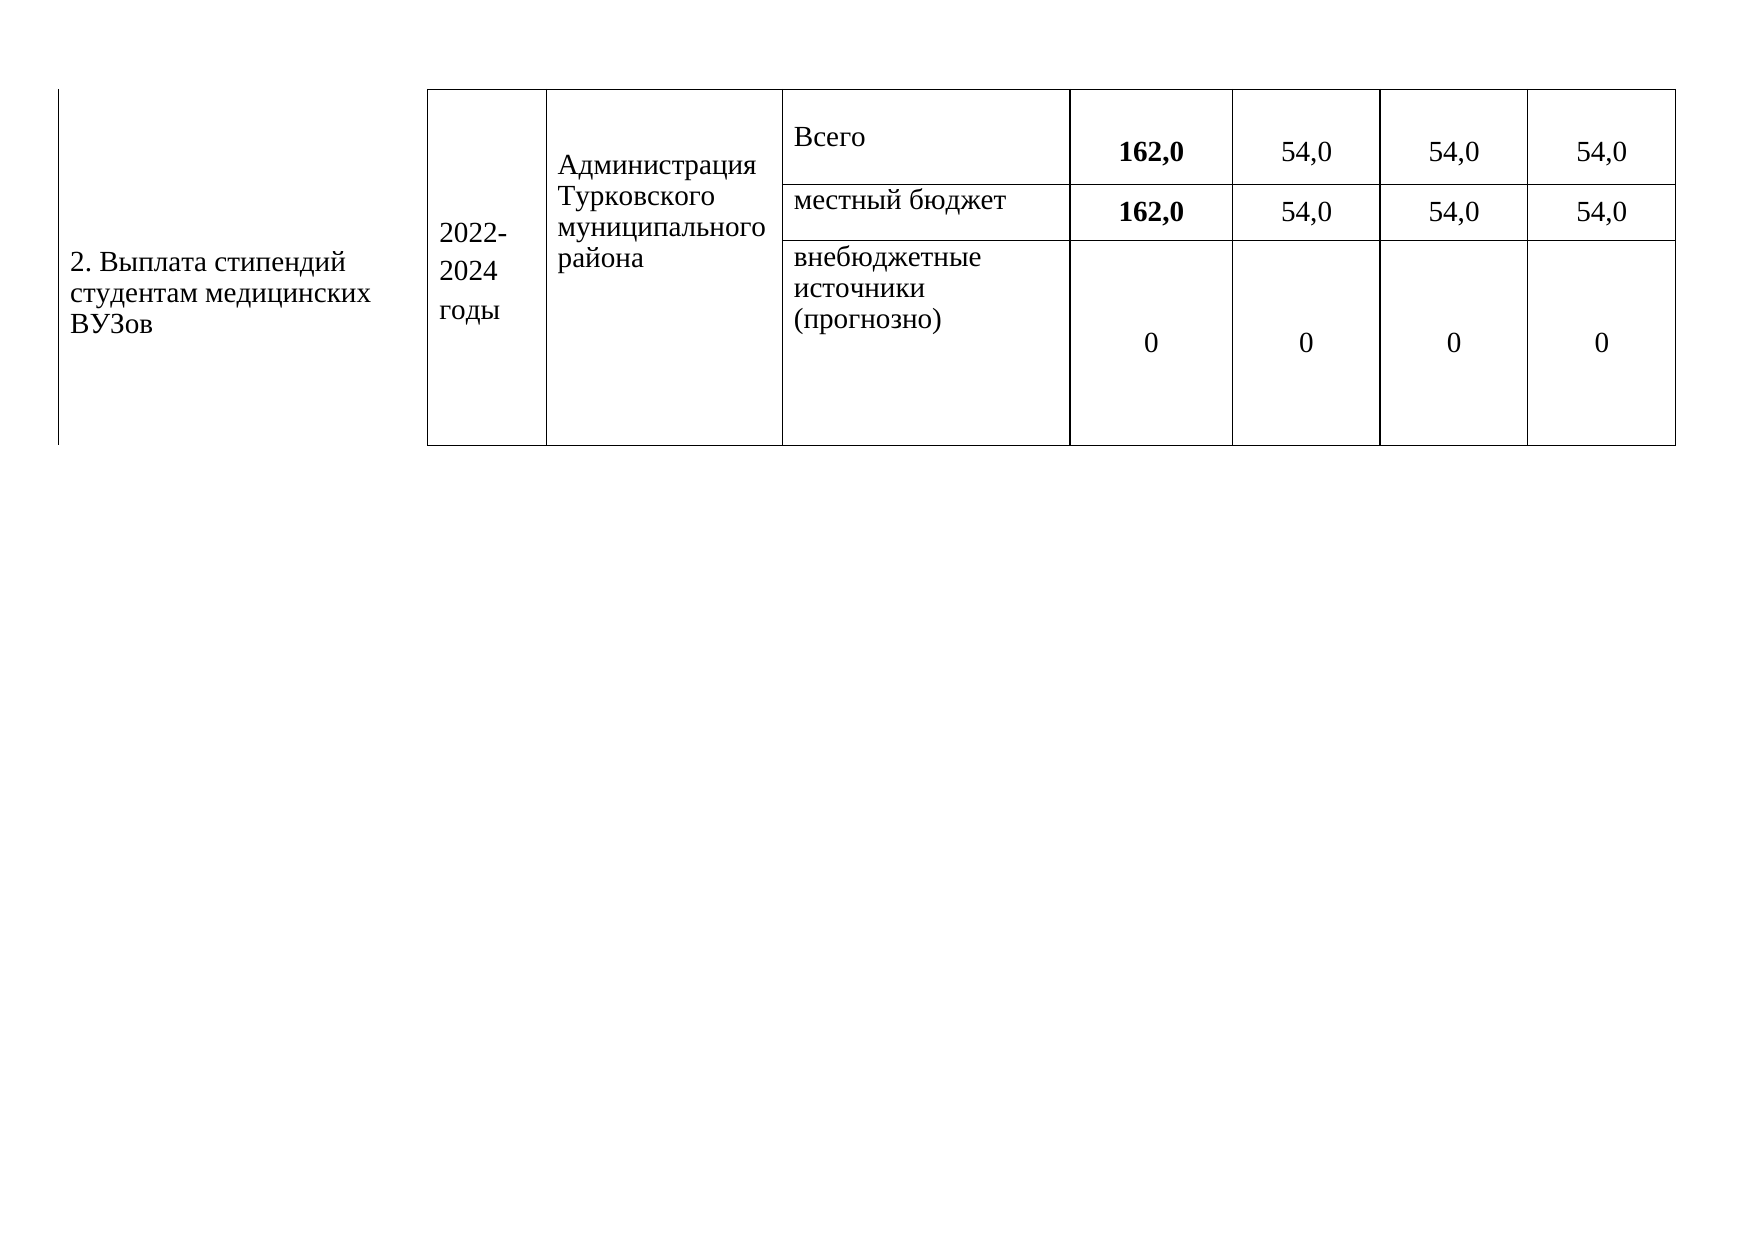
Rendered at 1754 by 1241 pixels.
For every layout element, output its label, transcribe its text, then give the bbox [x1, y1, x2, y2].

table_cell 54,0 [1528, 90, 1675, 183]
table_cell 162,0 [1071, 90, 1232, 183]
table_cell 54,0 [1233, 185, 1379, 240]
table_cell местный бюджет [783, 185, 1069, 240]
table_cell 54,0 [1381, 90, 1527, 183]
table_cell 54,0 [1528, 185, 1675, 240]
table_cell 54,0 [1381, 185, 1527, 240]
table_cell 0 [1233, 241, 1379, 445]
table_cell 54,0 [1233, 90, 1379, 183]
table_cell Всего [783, 90, 1069, 183]
table_cell внебюджетные источники (прогнозно) [783, 241, 1069, 445]
table_cell 0 [1071, 241, 1232, 445]
table_cell 2022-2024 годы [428, 90, 546, 445]
table_cell 0 [1528, 241, 1675, 445]
table_cell 0 [1381, 241, 1527, 445]
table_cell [547, 90, 782, 445]
table_cell 162,0 [1071, 185, 1232, 240]
